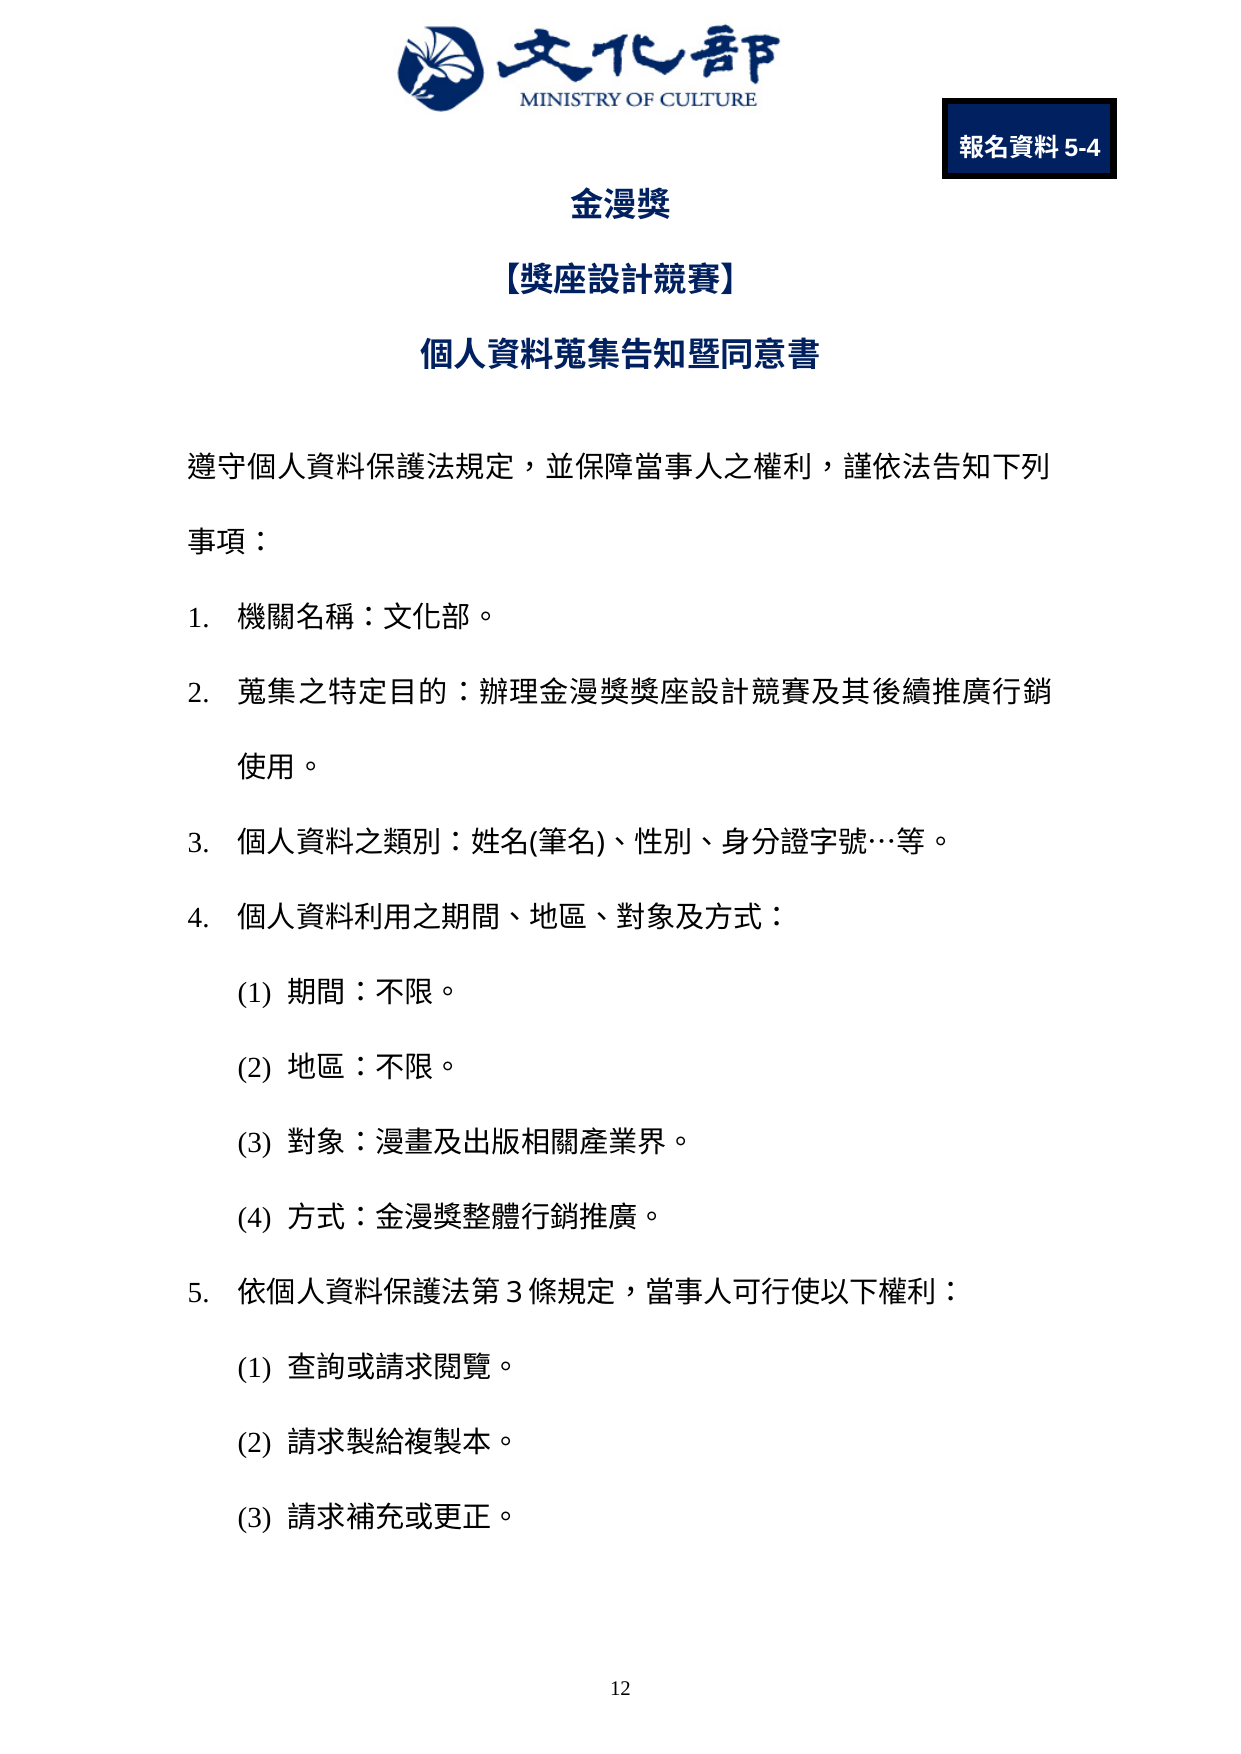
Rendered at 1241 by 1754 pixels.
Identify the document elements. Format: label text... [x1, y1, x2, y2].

list 個人資料之類別：姓名(筆名)、性別、身分證字號…等。 [187, 802, 1053, 877]
list 查詢或請求閱覽。 [237, 1327, 1053, 1402]
text 【獎座設計競賽】 [187, 239, 1053, 314]
list 蒐集之特定目的：辦理金漫獎獎座設計競賽及其後續推廣行銷使用。 [187, 652, 1053, 802]
text 遵守個人資料保護法規定，並保障當事人之權利，謹依法告知下列事項： [187, 427, 1053, 577]
list 機關名稱：文化部。 [187, 577, 1053, 652]
list 地區：不限。 [237, 1027, 1053, 1102]
list 依個人資料保護法第3條規定，當事人可行使以下權利： [187, 1252, 1053, 1327]
list 方式：金漫獎整體行銷推廣。 [237, 1177, 1053, 1252]
list 對象：漫畫及出版相關產業界。 [237, 1102, 1053, 1177]
list 請求製給複製本。 [237, 1402, 1053, 1477]
list 請求補充或更正。 [237, 1477, 1053, 1552]
list 期間：不限。 [237, 952, 1053, 1027]
picture [375, 0, 812, 147]
text 個人資料蒐集告知暨同意書 [187, 314, 1053, 389]
text 金漫獎 [187, 164, 1053, 239]
list 個人資料利用之期間、地區、對象及方式： [187, 877, 1053, 952]
